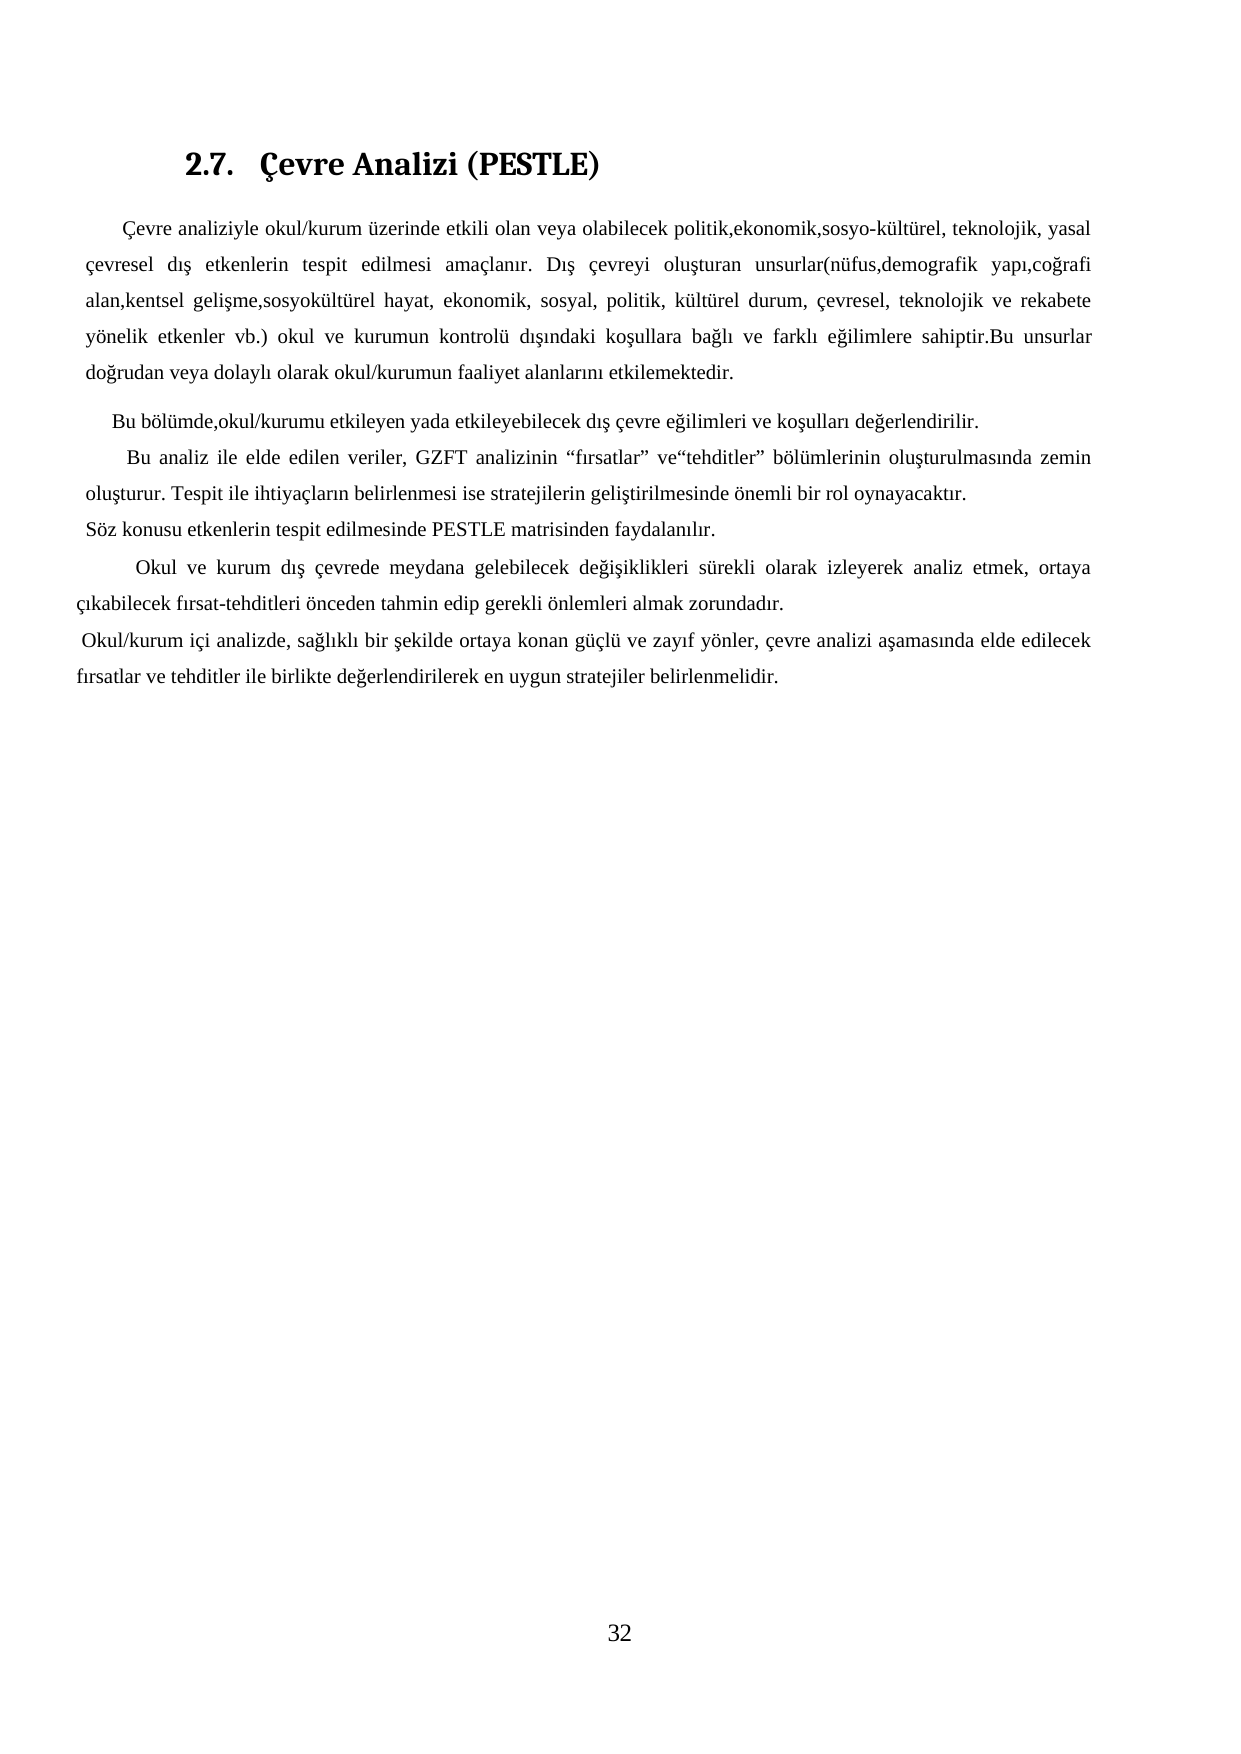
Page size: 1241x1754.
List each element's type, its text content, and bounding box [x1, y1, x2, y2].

text Söz konusu etkenlerin tespit edilmesinde PESTLE matrisinden faydalanılır. [85, 517, 1198, 541]
text Çevre analiziyle okul/kurum üzerinde etkili olan veya olabilecek politik,ekonomik,sosyo-kültürel, teknolojik, yasal çevresel dış etkenlerin tespit edilmesi amaçlanır. Dış çevreyi oluşturan unsurlar(nüfus,demografik yapı,coğrafi alan,kentsel gelişme,sosyokültürel hayat, ekonomik, sosyal, politik, kültürel durum, çevresel, teknolojik ve rekabete yönelik etkenler vb.) okul ve kurumun kontrolü dışındaki koşullara bağlı ve farklı eğilimlere sahiptir.Bu unsurlar doğrudan veya dolaylı olarak okul/kurumun faaliyet alanlarını etkilemektedir. [85, 216, 1093, 384]
text Okul/kurum içi analizde, sağlıklı bir şekilde ortaya konan güçlü ve zayıf yönler, çevre analizi aşamasında elde edilecek fırsatlar ve tehditler ile birlikte değerlendirilerek en uygun stratejiler belirlenmelidir. [76, 627, 1093, 688]
subtitle Çevre Analizi (PESTLE) [185, 146, 1198, 184]
text Bu bölümde,okul/kurumu etkileyen yada etkileyebilecek dış çevre eğilimleri ve koşulları değerlendirilir. [76, 408, 1092, 433]
text Bu analiz ile elde edilen veriler, GZFT analizinin “fırsatlar” ve“tehditler” bölümlerinin oluşturulmasında zemin oluşturur. Tespit ile ihtiyaçların belirlenmesi ise stratejilerin geliştirilmesinde önemli bir rol oynayacaktır. [85, 444, 1093, 505]
text Okul ve kurum dış çevrede meydana gelebilecek değişiklikleri sürekli olarak izleyerek analiz etmek, ortaya çıkabilecek fırsat-tehditleri önceden tahmin edip gerekli önlemleri almak zorundadır. [76, 555, 1093, 615]
